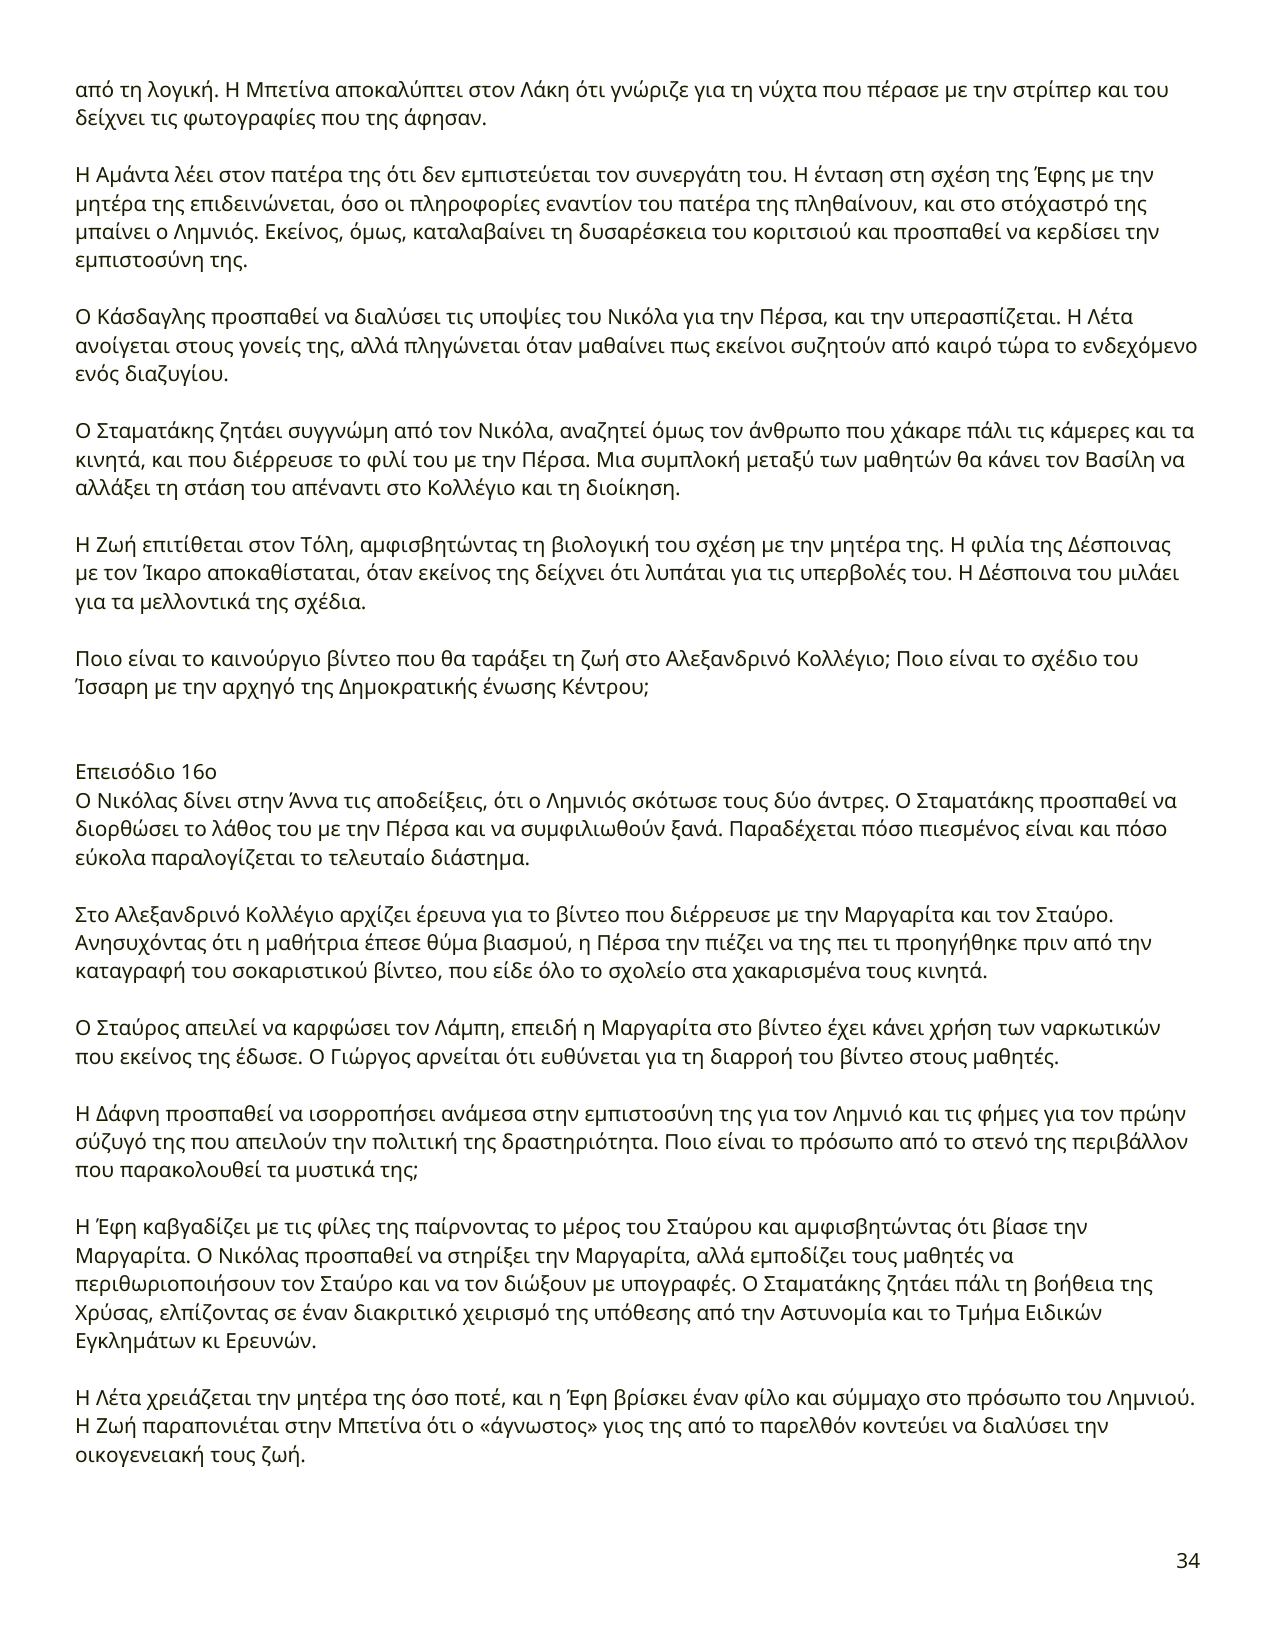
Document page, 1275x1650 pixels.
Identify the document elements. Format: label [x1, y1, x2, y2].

text [75, 75, 1200, 1497]
